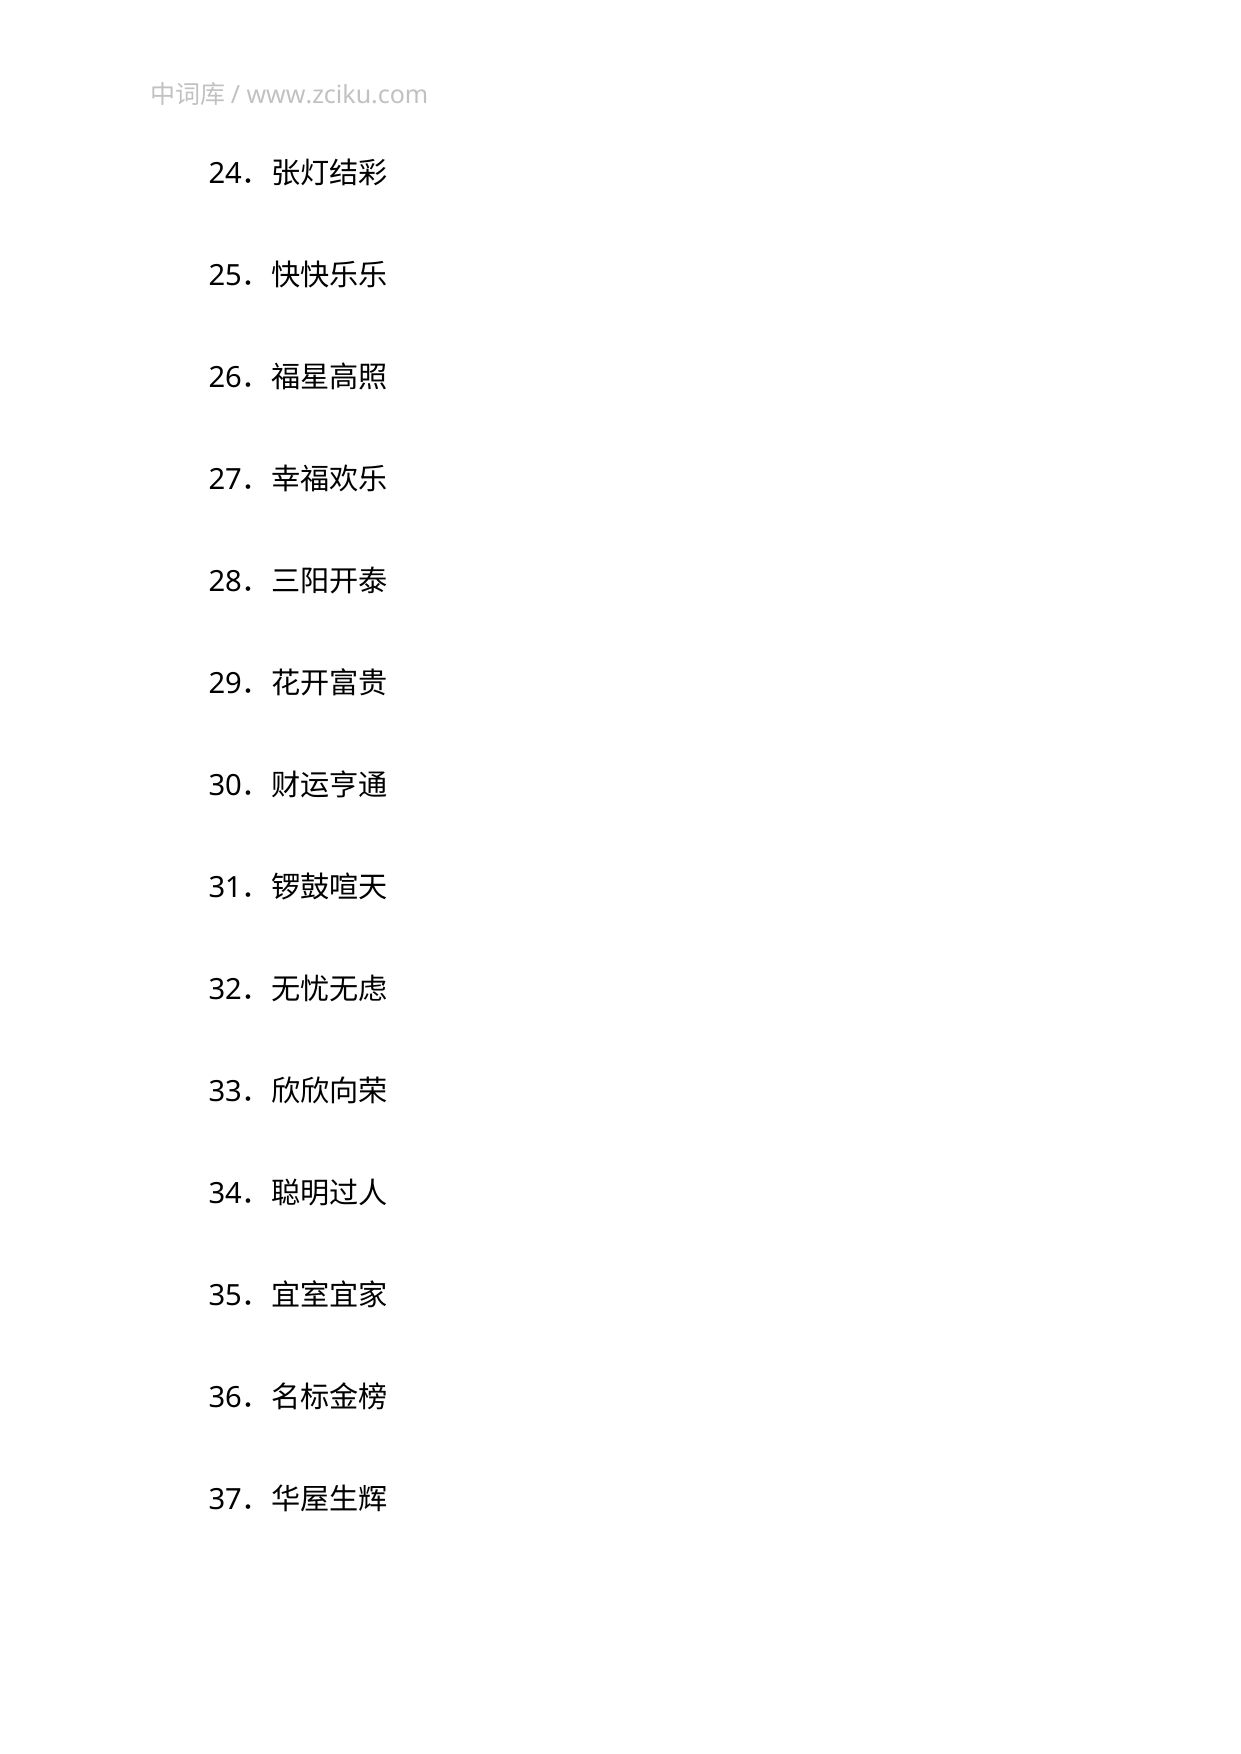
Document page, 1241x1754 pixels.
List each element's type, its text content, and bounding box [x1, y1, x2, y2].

text 26．福星高照 [150, 354, 1090, 396]
text 33．欣欣向荣 [150, 1068, 1090, 1110]
text 37．华屋生辉 [150, 1476, 1090, 1518]
text 34．聪明过人 [150, 1170, 1090, 1212]
text 25．快快乐乐 [150, 252, 1090, 294]
text 31．锣鼓喧天 [150, 864, 1090, 906]
text 32．无忧无虑 [150, 966, 1090, 1008]
text 35．宜室宜家 [150, 1272, 1090, 1314]
text 28．三阳开泰 [150, 558, 1090, 600]
text 24．张灯结彩 [150, 150, 1090, 192]
text 29．花开富贵 [150, 660, 1090, 702]
text 36．名标金榜 [150, 1374, 1090, 1416]
text 27．幸福欢乐 [150, 456, 1090, 498]
text 30．财运亨通 [150, 762, 1090, 804]
